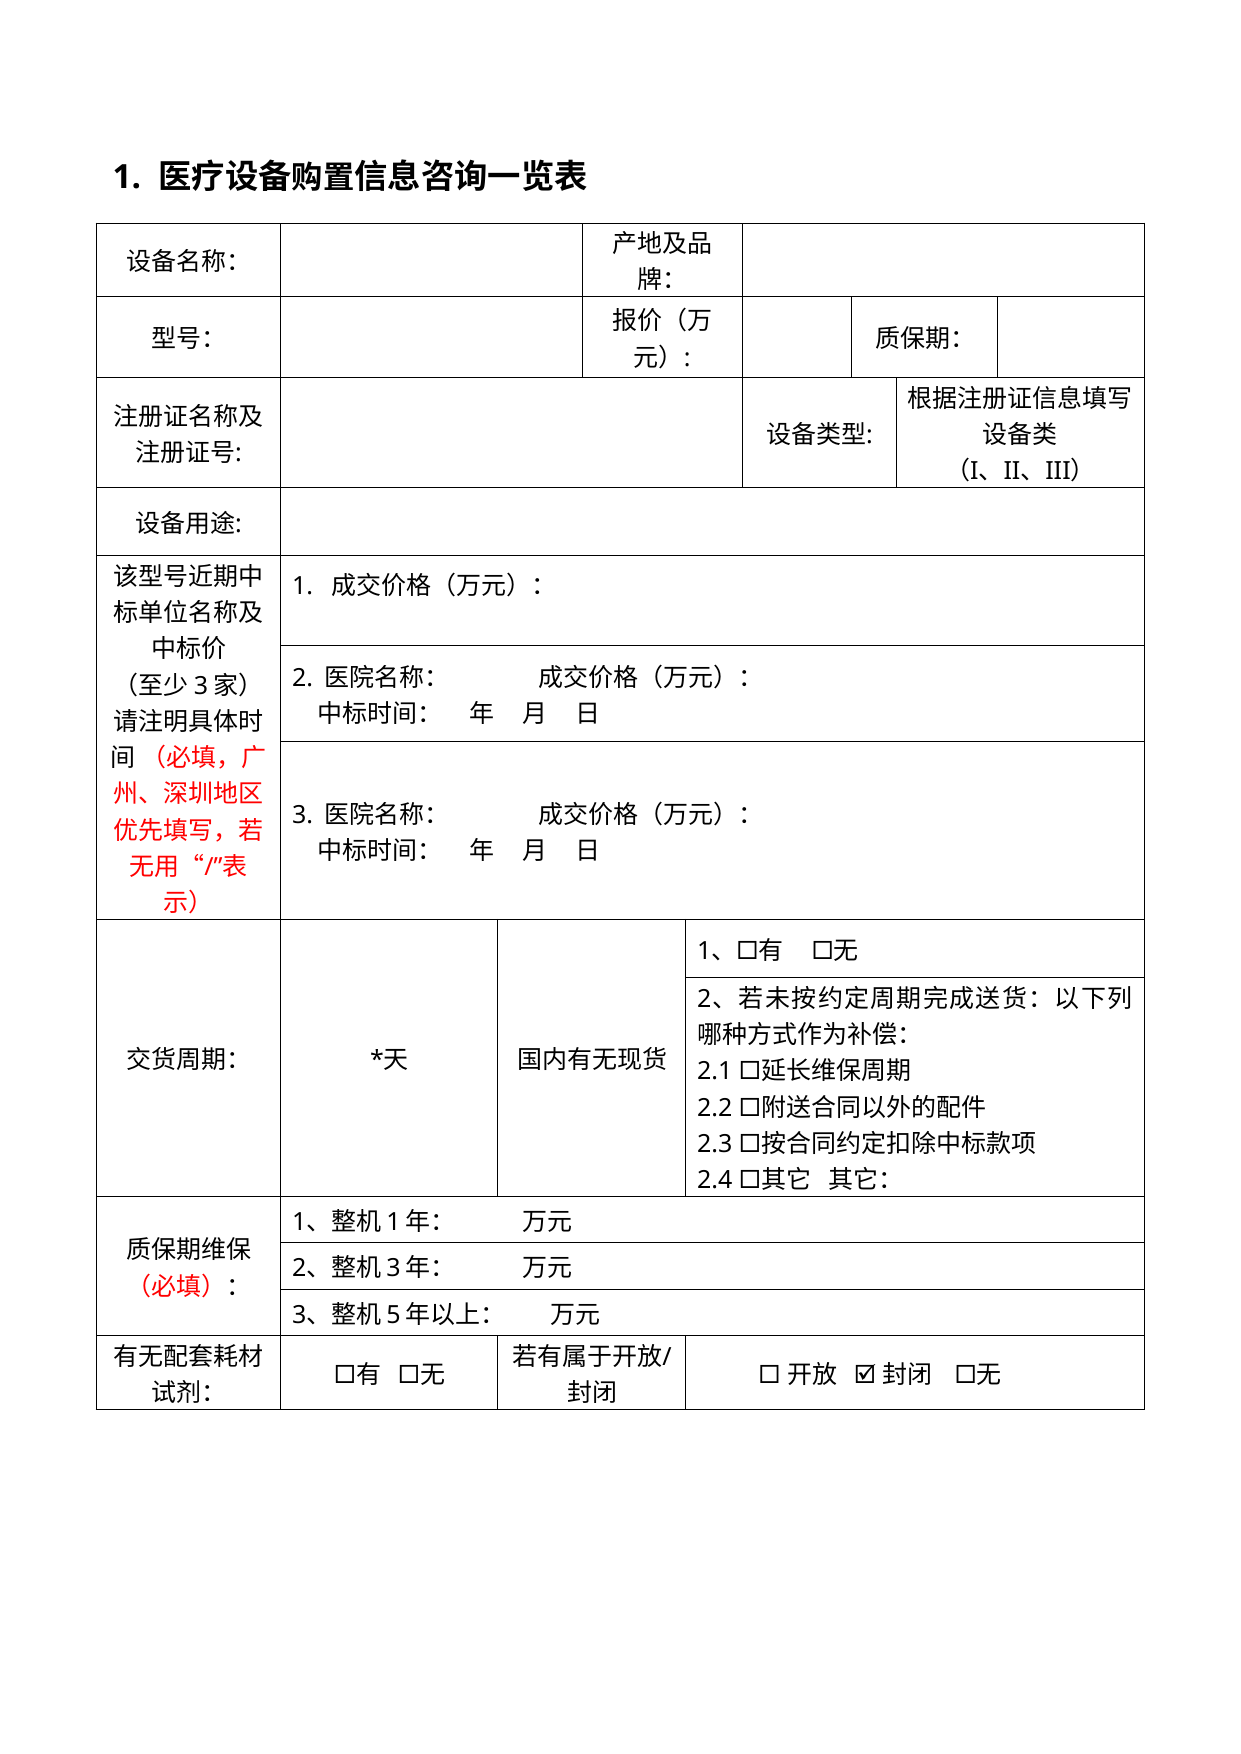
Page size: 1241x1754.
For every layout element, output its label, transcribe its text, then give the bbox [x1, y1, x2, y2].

table_cell 设备用途: [97, 488, 280, 555]
table_cell 有 无 [281, 1336, 497, 1409]
table_cell [743, 297, 851, 377]
table_header 产地及品牌： [583, 224, 742, 296]
table_cell 注册证名称及注册证号: [97, 378, 280, 487]
table_cell 该型号近期中标单位名称及中标价 （至少3家） 请注明具体时间 （必填，广州、深圳地区优先填写，若无用“/”表示） [97, 556, 280, 919]
table_cell *天 [281, 920, 497, 1196]
table_cell 医院名称： 成交价格（万元）： 中标时间： 年 月 日 [281, 646, 1144, 741]
table_cell [281, 297, 582, 377]
table_cell [281, 488, 1144, 555]
table_cell 设备类型: [743, 378, 896, 487]
table_cell 质保期维保（必填）： [97, 1197, 280, 1335]
table_cell [281, 378, 742, 487]
table_header 设备名称： [97, 224, 280, 296]
table_cell 2、整机3年： 万元 [281, 1243, 1144, 1289]
table_cell 1、整机1年： 万元 [281, 1197, 1144, 1242]
table_cell 3、整机5年以上： 万元 [281, 1290, 1144, 1335]
table_cell 报价（万元）: [583, 297, 742, 377]
table_cell 质保期： [852, 297, 997, 377]
table_cell 国内有无现货 [498, 920, 685, 1196]
table_cell 根据注册证信息填写设备类（I、II、III） [897, 378, 1144, 487]
table_cell 开放 封闭 无 [686, 1336, 1144, 1409]
table_cell 若有属于开放/封闭 [498, 1336, 685, 1409]
subtitle 医疗设备购置信息咨询一览表 [112, 150, 1128, 198]
table_cell 成交价格（万元）： [281, 556, 1144, 645]
table_cell 有无配套耗材试剂： [97, 1336, 280, 1409]
table_cell [998, 297, 1144, 377]
table_cell 型号： [97, 297, 280, 377]
table_cell 交货周期： [97, 920, 280, 1196]
table_header [281, 224, 582, 296]
table_cell 1、有 无 [686, 920, 1144, 977]
table_header [743, 224, 1144, 296]
table_cell 医院名称： 成交价格（万元）： 中标时间： 年 月 日 [281, 742, 1144, 919]
table_cell 2、若未按约定周期完成送货：以下列哪种方式作为补偿： 2.1 延长维保周期 2.2 附送合同以外的配件 2.3 按合同约定扣除中标款项 2.4 其它 其它： [686, 978, 1144, 1196]
